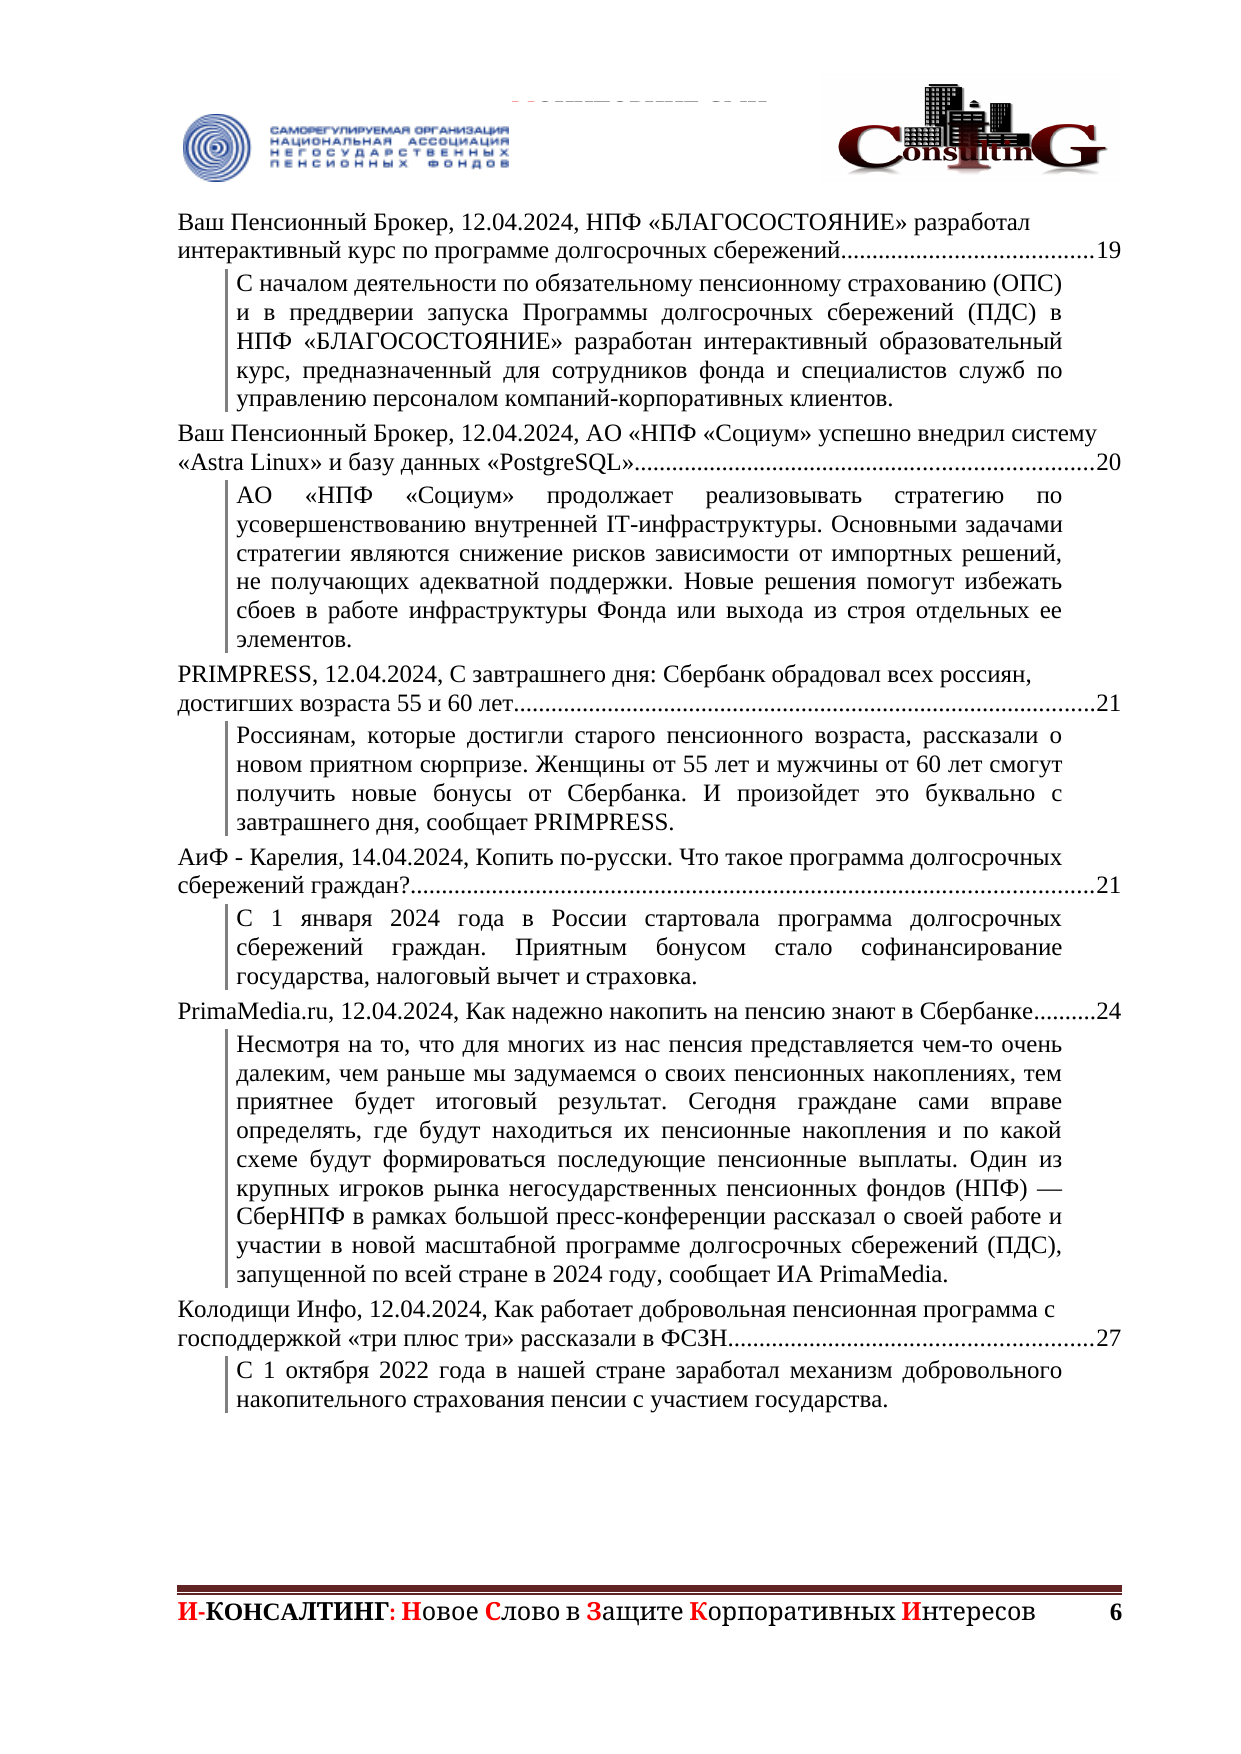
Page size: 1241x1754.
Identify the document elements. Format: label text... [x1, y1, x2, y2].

text PrimaMedia.ru, 12.04.2024, Как надежно накопить на пенсию знают в Сбербанке 24 [177, 996, 1122, 1025]
text PRIMPRESS, 12.04.2024, С завтрашнего дня: Сбербанк обрадовал всех россиян, достигших возраста 55 и 60 лет 21 [177, 659, 1122, 716]
text АиФ - Карелия, 14.04.2024, Копить по-русски. Что такое программа долгосрочных сбережений граждан? 21 [177, 842, 1122, 899]
text С 1 января 2024 года в России стартовала программа долгосрочных сбережений граждан. Приятным бонусом стало софинансирование государства, налоговый вычет и страховка. 21 [225, 903, 1063, 990]
picture [821, 73, 1122, 182]
text Несмотря на то, что для многих из нас пенсия представляется чем-то очень далеким, чем раньше мы задумаемся о своих пенсионных накоплениях, тем приятнее будет итоговый результат. Сегодня граждане сами вправе определять, где будут находиться их пенсионные накопления и по какой схеме будут формироваться последующие пенсионные выплаты. Один из крупных игроков рынка негосударственных пенсионных фондов (НПФ) — СберНПФ в рамках большой пресс-конференции рассказал о своей работе и участии в новой масштабной программе долгосрочных сбережений (ПДС), запущенной по всей стране в 2024 году, сообщает ИА PrimaMedia. 24 [228, 1029, 1063, 1288]
text С 1 октября 2022 года в нашей стране заработал механизм добровольного накопительного страхования пенсии с участием государства. 27 [228, 1356, 1063, 1413]
text Ваш Пенсионный Брокер, 12.04.2024, НПФ «БЛАГОСОСТОЯНИЕ» разработал интерактивный курс по программе долгосрочных сбережений 19 [177, 207, 1122, 264]
text С началом деятельности по обязательному пенсионному страхованию (ОПС) и в преддверии запуска Программы долгосрочных сбережений (ПДС) в НПФ «БЛАГОСОСТОЯНИЕ» разработан интерактивный образовательный курс, предназначенный для сотрудников фонда и специалистов служб по управлению персоналом компаний-корпоративных клиентов. 19 [225, 268, 1063, 412]
text Колодищи Инфо, 12.04.2024, Как работает добровольная пенсионная программа с господдержкой «три плюс три» рассказали в ФСЗН 27 [177, 1294, 1122, 1351]
text Россиянам, которые достигли старого пенсионного возраста, рассказали о новом приятном сюрпризе. Женщины от 55 лет и мужчины от 60 лет смогут получить новые бонусы от Сбербанка. И произойдет это буквально с завтрашнего дня, сообщает PRIMPRESS. 21 [228, 721, 1063, 836]
text АО «НПФ «Социум» продолжает реализовывать стратегию по усовершенствованию внутренней IT-инфраструктуры. Основными задачами стратегии являются снижение рисков зависимости от импортных решений, не получающих адекватной поддержки. Новые решения помогут избежать сбоев в работе инфраструктуры Фонда или выхода из строя отдельных ее элементов. 20 [228, 480, 1063, 653]
picture [183, 114, 509, 182]
text Ваш Пенсионный Брокер, 12.04.2024, АО «НПФ «Социум» успешно внедрил систему «Astra Linux» и базу данных «PostgreSQL» 20 [177, 418, 1122, 476]
